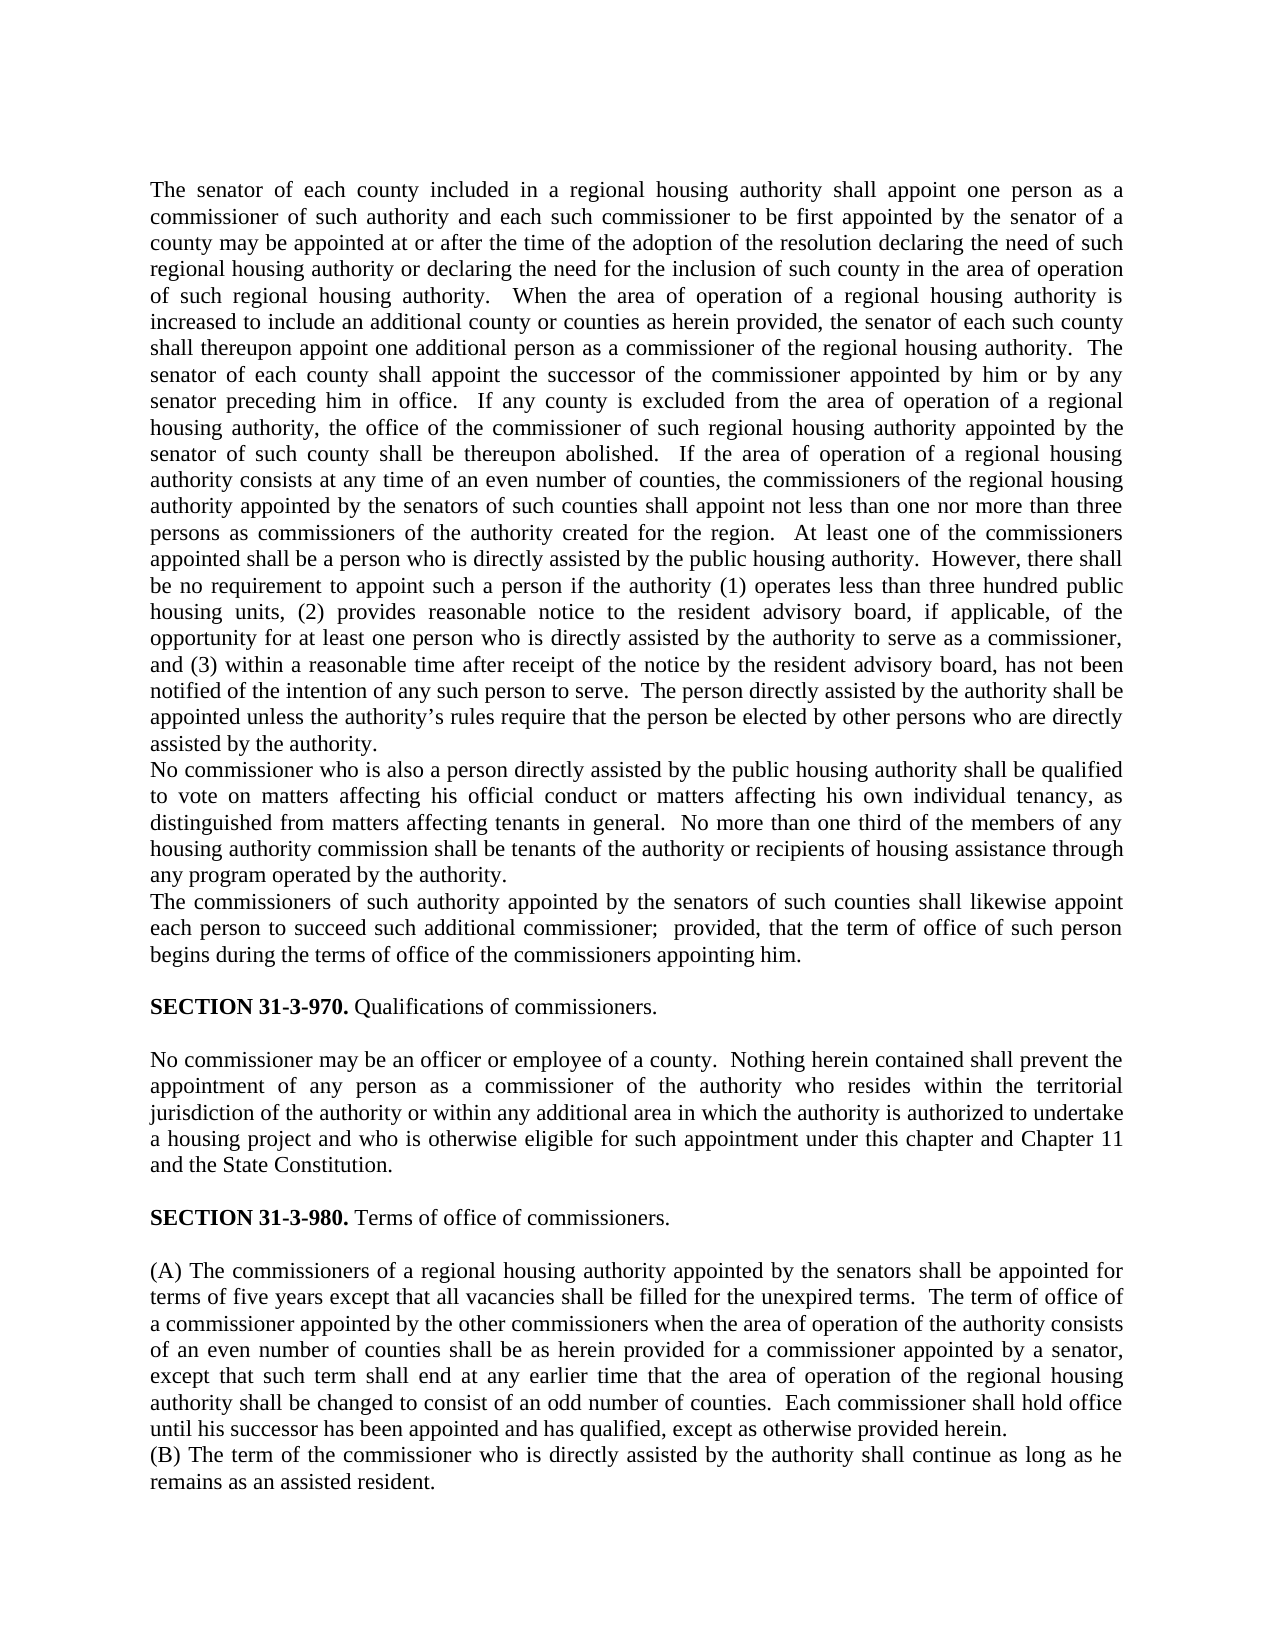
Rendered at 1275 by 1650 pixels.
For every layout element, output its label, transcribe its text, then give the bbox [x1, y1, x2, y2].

text The senator of each county included in a regional housing authority shall appoint one person as a commissioner of such authority and each such commissioner to be first appointed by the senator of a county may be appointed at or after the time of the adoption of the resolution declaring the need of such regional housing authority or declaring the need for the inclusion of such county in the area of operation of such regional housing authority. When the area of operation of a regional housing authority is increased to include an additional county or counties as herein provided, the senator of each such county shall thereupon appoint one additional person as a commissioner of the regional housing authority. The senator of each county shall appoint the successor of the commissioner appointed by him or by any senator preceding him in office. If any county is excluded from the area of operation of a regional housing authority, the office of the commissioner of such regional housing authority appointed by the senator of such county shall be thereupon abolished. If the area of operation of a regional housing authority consists at any time of an even number of counties, the commissioners of the regional housing authority appointed by the senators of such counties shall appoint not less than one nor more than three persons as commissioners of the authority created for the region. At least one of the commissioners appointed shall be a person who is directly assisted by the public housing authority. However, there shall be no requirement to appoint such a person if the authority (1) operates less than three hundred public housing units, (2) provides reasonable notice to the resident advisory board, if applicable, of the opportunity for at least one person who is directly assisted by the authority to serve as a commissioner, and (3) within a reasonable time after receipt of the notice by the resident advisory board, has not been notified of the intention of any such person to serve. The person directly assisted by the authority shall be appointed unless the authority’s rules require that the person be elected by other persons who are directly assisted by the authority. [150, 176, 1125, 756]
text No commissioner who is also a person directly assisted by the public housing authority shall be qualified to vote on matters affecting his official conduct or matters affecting his own individual tenancy, as distinguished from matters affecting tenants in general. No more than one third of the members of any housing authority commission shall be tenants of the authority or recipients of housing assistance through any program operated by the authority. [150, 756, 1125, 888]
text (A) The commissioners of a regional housing authority appointed by the senators shall be appointed for terms of five years except that all vacancies shall be filled for the unexpired terms. The term of office of a commissioner appointed by the other commissioners when the area of operation of the authority consists of an even number of counties shall be as herein provided for a commissioner appointed by a senator, except that such term shall end at any earlier time that the area of operation of the regional housing authority shall be changed to consist of an odd number of counties. Each commissioner shall hold office until his successor has been appointed and has qualified, except as otherwise provided herein. [150, 1257, 1125, 1441]
text No commissioner may be an officer or employee of a county. Nothing herein contained shall prevent the appointment of any person as a commissioner of the authority who resides within the territorial jurisdiction of the authority or within any additional area in which the authority is authorized to undertake a housing project and who is otherwise eligible for such appointment under this chapter and Chapter 11 and the State Constitution. [150, 1046, 1125, 1178]
text SECTION 31-3-980. Terms of office of commissioners. [150, 1204, 1125, 1231]
text SECTION 31-3-970. Qualifications of commissioners. [150, 993, 1125, 1020]
text The commissioners of such authority appointed by the senators of such counties shall likewise appoint each person to succeed such additional commissioner; provided, that the term of office of such person begins during the terms of office of the commissioners appointing him. [150, 888, 1125, 967]
text (B) The term of the commissioner who is directly assisted by the authority shall continue as long as he remains as an assisted resident. [150, 1441, 1125, 1494]
